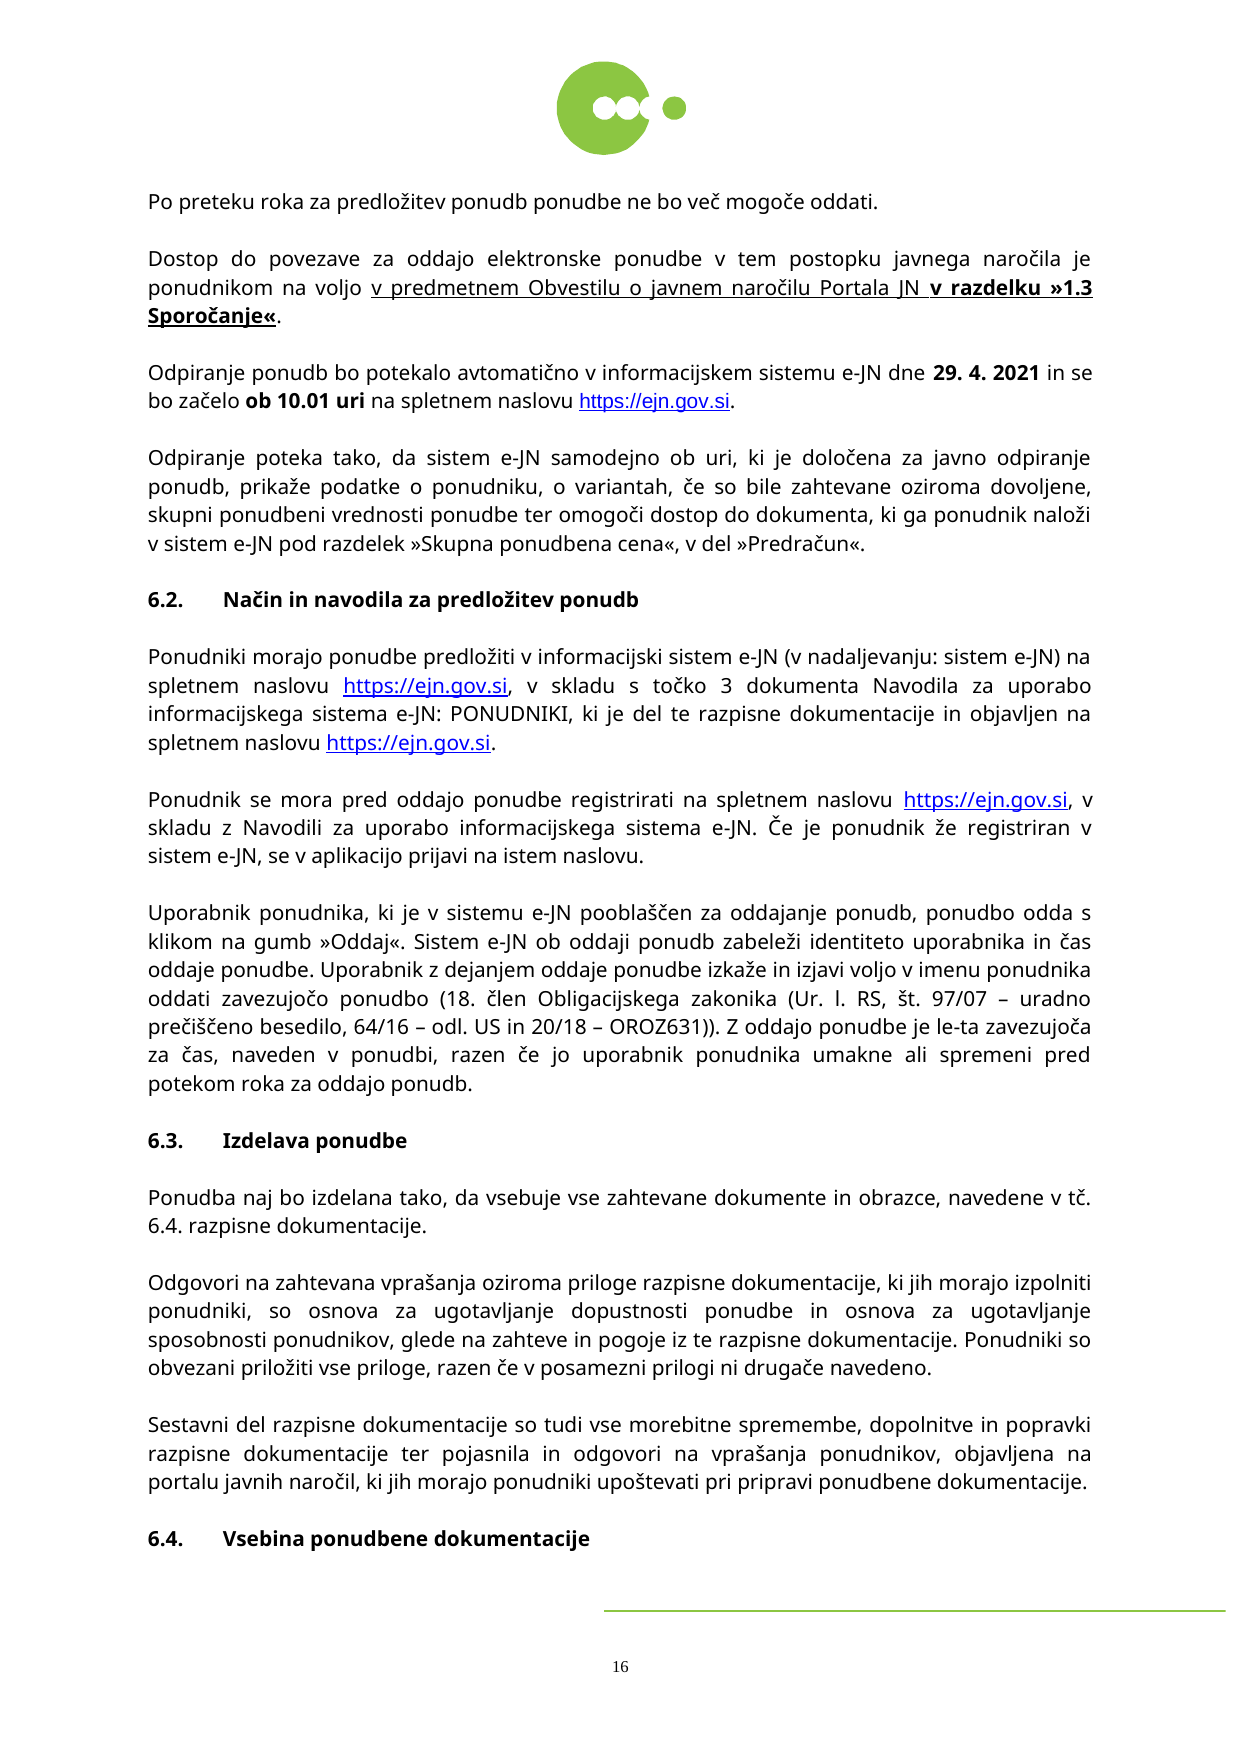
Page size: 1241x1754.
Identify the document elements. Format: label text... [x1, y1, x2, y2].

text Odgovori na zahtevana vprašanja oziroma priloge razpisne dokumentacije, ki jih morajo izpolniti ponudniki, so osnova za ugotavljanje dopustnosti ponudbe in osnova za ugotavljanje sposobnosti ponudnikov, glede na zahteve in pogoje iz te razpisne dokumentacije. Ponudniki so obvezani priložiti vse priloge, razen če v posamezni prilogi ni drugače navedeno. [148, 1268, 1093, 1382]
list Izdelava ponudbe [148, 1126, 1093, 1154]
text Dostop do povezave za oddajo elektronske ponudbe v tem postopku javnega naročila je ponudnikom na voljo v predmetnem Obvestilu o javnem naročilu Portala JN v razdelku »1.3 Sporočanje«. [148, 244, 1093, 330]
text Uporabnik ponudnika, ki je v sistemu e-JN pooblaščen za oddajanje ponudb, ponudbo odda s klikom na gumb »Oddaj«. Sistem e-JN ob oddaji ponudb zabeleži identiteto uporabnika in čas oddaje ponudbe. Uporabnik z dejanjem oddaje ponudbe izkaže in izjavi voljo v imenu ponudnika oddati zavezujočo ponudbo (18. člen Obligacijskega zakonika (Ur. l. RS, št. 97/07 – uradno prečiščeno besedilo, 64/16 – odl. US in 20/18 – OROZ631)). Z oddajo ponudbe je le-ta zavezujoča za čas, naveden v ponudbi, razen če jo uporabnik ponudnika umakne ali spremeni pred potekom roka za oddajo ponudb. [148, 898, 1093, 1097]
text Sestavni del razpisne dokumentacije so tudi vse morebitne spremembe, dopolnitve in popravki razpisne dokumentacije ter pojasnila in odgovori na vprašanja ponudnikov, objavljena na portalu javnih naročil, ki jih morajo ponudniki upoštevati pri pripravi ponudbene dokumentacije. [148, 1410, 1093, 1496]
text Po preteku roka za predložitev ponudb ponudbe ne bo več mogoče oddati. [148, 187, 1093, 216]
text Ponudba naj bo izdelana tako, da vsebuje vse zahtevane dokumente in obrazce, navedene v tč. 6.4. razpisne dokumentacije. [148, 1183, 1093, 1240]
text Odpiranje ponudb bo potekalo avtomatično v informacijskem sistemu e-JN dne 29. 4. 2021 in se bo začelo ob 10.01 uri na spletnem naslovu https://ejn.gov.si. [148, 358, 1093, 415]
text Ponudniki morajo ponudbe predložiti v informacijski sistem e-JN (v nadaljevanju: sistem e-JN) na spletnem naslovu https://ejn.gov.si, v skladu s točko 3 dokumenta Navodila za uporabo informacijskega sistema e-JN: PONUDNIKI, ki je del te razpisne dokumentacije in objavljen na spletnem naslovu https://ejn.gov.si. [148, 642, 1093, 756]
text Odpiranje poteka tako, da sistem e-JN samodejno ob uri, ki je določena za javno odpiranje ponudb, prikaže podatke o ponudniku, o variantah, če so bile zahtevane oziroma dovoljene, skupni ponudbeni vrednosti ponudbe ter omogoči dostop do dokumenta, ki ga ponudnik naloži v sistem e-JN pod razdelek »Skupna ponudbena cena«, v del »Predračun«. [148, 443, 1093, 557]
list Način in navodila za predložitev ponudb [148, 586, 1093, 614]
text Ponudnik se mora pred oddajo ponudbe registrirati na spletnem naslovu https://ejn.gov.si, v skladu z Navodili za uporabo informacijskega sistema e-JN. Če je ponudnik že registriran v sistem e-JN, se v aplikacijo prijavi na istem naslovu. [148, 785, 1093, 870]
list Vsebina ponudbene dokumentacije [148, 1524, 1093, 1552]
